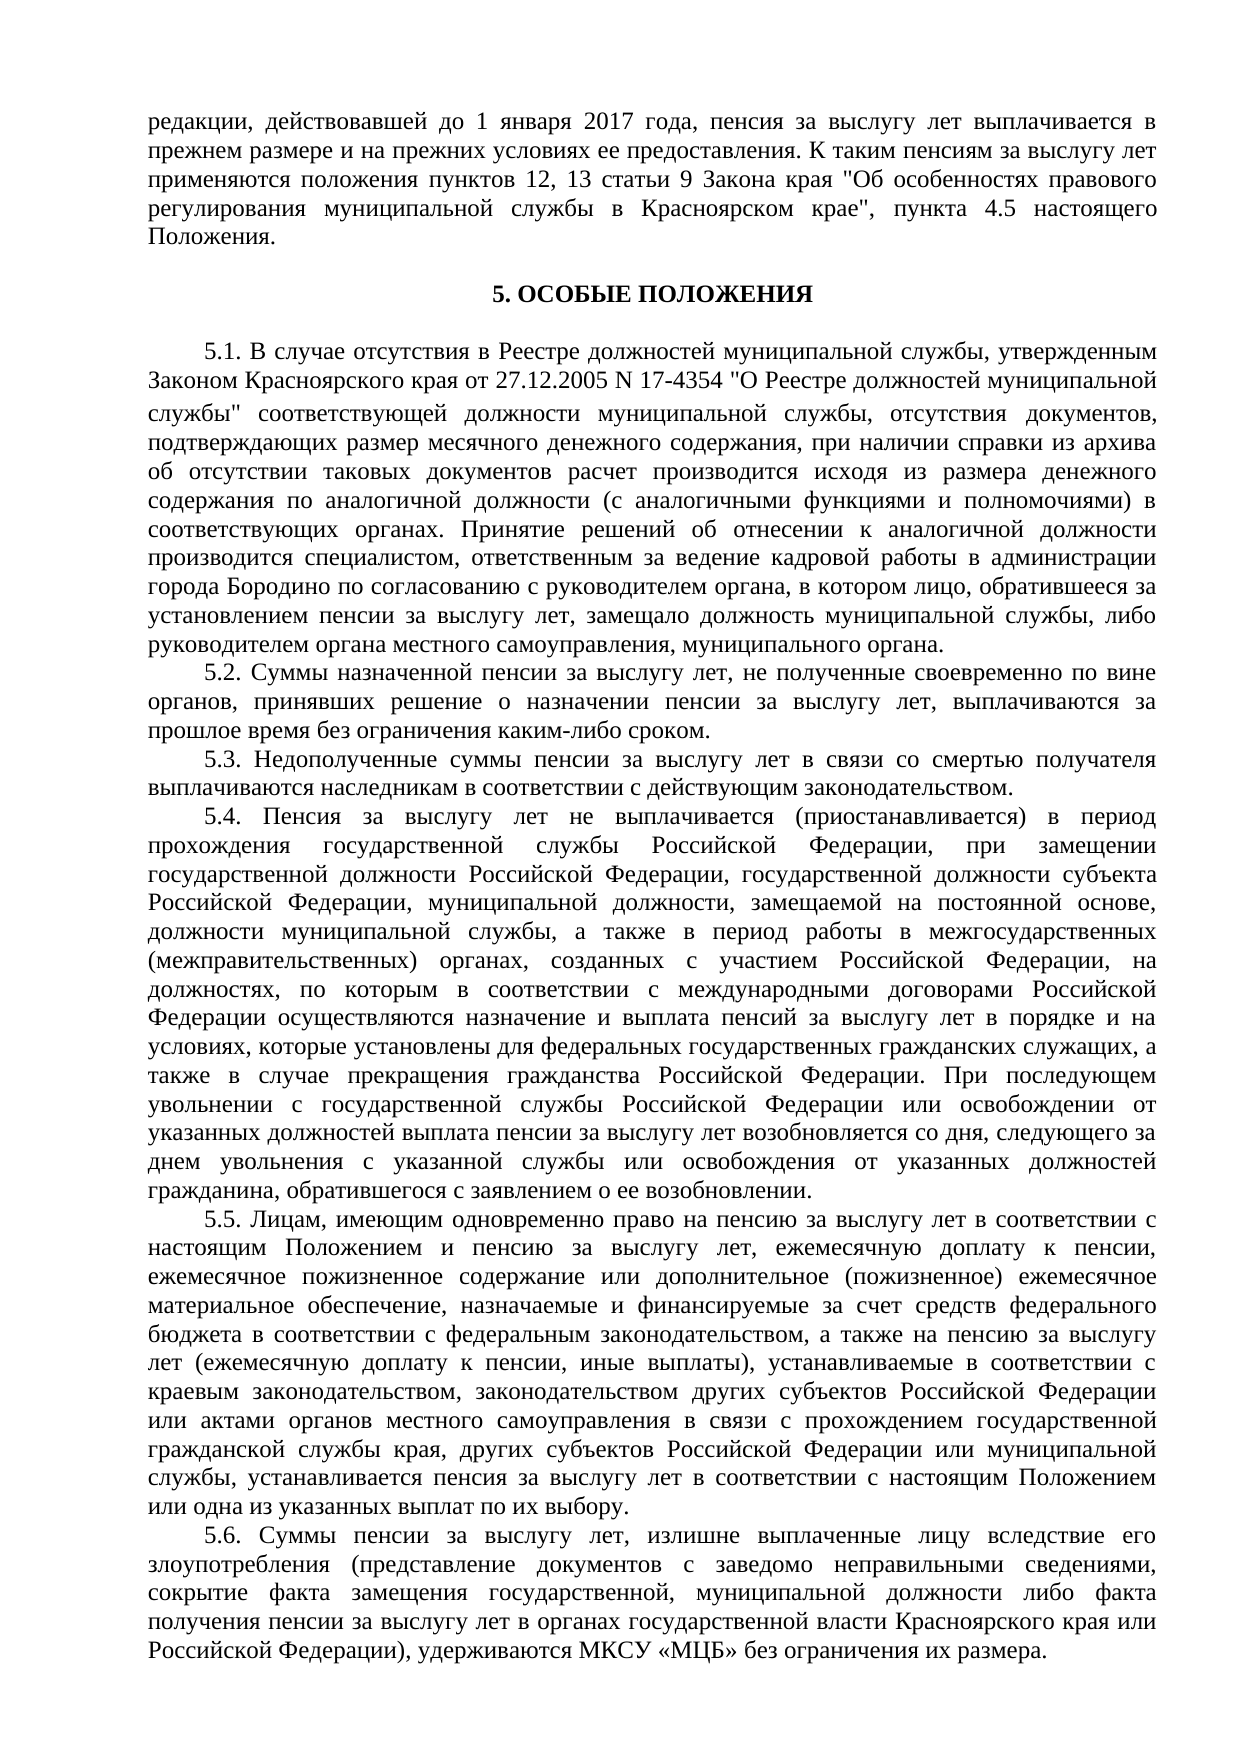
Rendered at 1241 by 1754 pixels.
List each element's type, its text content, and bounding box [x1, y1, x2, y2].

text 5.2. Суммы назначенной пенсии за выслугу лет, не полученные своевременно по вине органов, принявших решение о назначении пенсии за выслугу лет, выплачиваются за прошлое время без ограничения каким-либо сроком. [148, 657, 1157, 744]
text 5.1. В случае отсутствия в Реестре должностей муниципальной службы, утвержденным Законом Красноярского края от 27.12.2005 N 17-4354 "О Реестре должностей муниципальной службы" соответствующей должности муниципальной службы, отсутствия документов, подтверждающих размер месячного денежного содержания, при наличии справки из архива об отсутствии таковых документов расчет производится исходя из размера денежного содержания по аналогичной должности (с аналогичными функциями и полномочиями) в соответствующих органах. Принятие решений об отнесении к аналогичной должности производится специалистом, ответственным за ведение кадровой работы в администрации города Бородино по согласованию с руководителем органа, в котором лицо, обратившееся за установлением пенсии за выслугу лет, замещало должность муниципальной службы, либо руководителем органа местного самоуправления, муниципального органа. [148, 336, 1157, 657]
title 5. ОСОБЫЕ ПОЛОЖЕНИЯ [148, 279, 1157, 308]
text 5.4. Пенсия за выслугу лет не выплачивается (приостанавливается) в период прохождения государственной службы Российской Федерации, при замещении государственной должности Российской Федерации, государственной должности субъекта Российской Федерации, муниципальной должности, замещаемой на постоянной основе, должности муниципальной службы, а также в период работы в межгосударственных (межправительственных) органах, созданных с участием Российской Федерации, на должностях, по которым в соответствии с международными договорами Российской Федерации осуществляются назначение и выплата пенсий за выслугу лет в порядке и на условиях, которые установлены для федеральных государственных гражданских служащих, а также в случае прекращения гражданства Российской Федерации. При последующем увольнении с государственной службы Российской Федерации или освобождении от указанных должностей выплата пенсии за выслугу лет возобновляется со дня, следующего за днем увольнения с указанной службы или освобождения от указанных должностей гражданина, обратившегося с заявлением о ее возобновлении. [148, 801, 1157, 1204]
text 5.6. Суммы пенсии за выслугу лет, излишне выплаченные лицу вследствие его злоупотребления (представление документов с заведомо неправильными сведениями, сокрытие факта замещения государственной, муниципальной должности либо факта получения пенсии за выслугу лет в органах государственной власти Красноярского края или Российской Федерации), удерживаются МКСУ «МЦБ» без ограничения их размера. [148, 1520, 1157, 1664]
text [148, 106, 1157, 250]
text 5.3. Недополученные суммы пенсии за выслугу лет в связи со смертью получателя выплачиваются наследникам в соответствии с действующим законодательством. [148, 744, 1157, 801]
text 5.5. Лицам, имеющим одновременно право на пенсию за выслугу лет в соответствии с настоящим Положением и пенсию за выслугу лет, ежемесячную доплату к пенсии, ежемесячное пожизненное содержание или дополнительное (пожизненное) ежемесячное материальное обеспечение, назначаемые и финансируемые за счет средств федерального бюджета в соответствии с федеральным законодательством, а также на пенсию за выслугу лет (ежемесячную доплату к пенсии, иные выплаты), устанавливаемые в соответствии с краевым законодательством, законодательством других субъектов Российской Федерации или актами органов местного самоуправления в связи с прохождением государственной гражданской службы края, других субъектов Российской Федерации или муниципальной службы, устанавливается пенсия за выслугу лет в соответствии с настоящим Положением или одна из указанных выплат по их выбору. [148, 1204, 1157, 1520]
